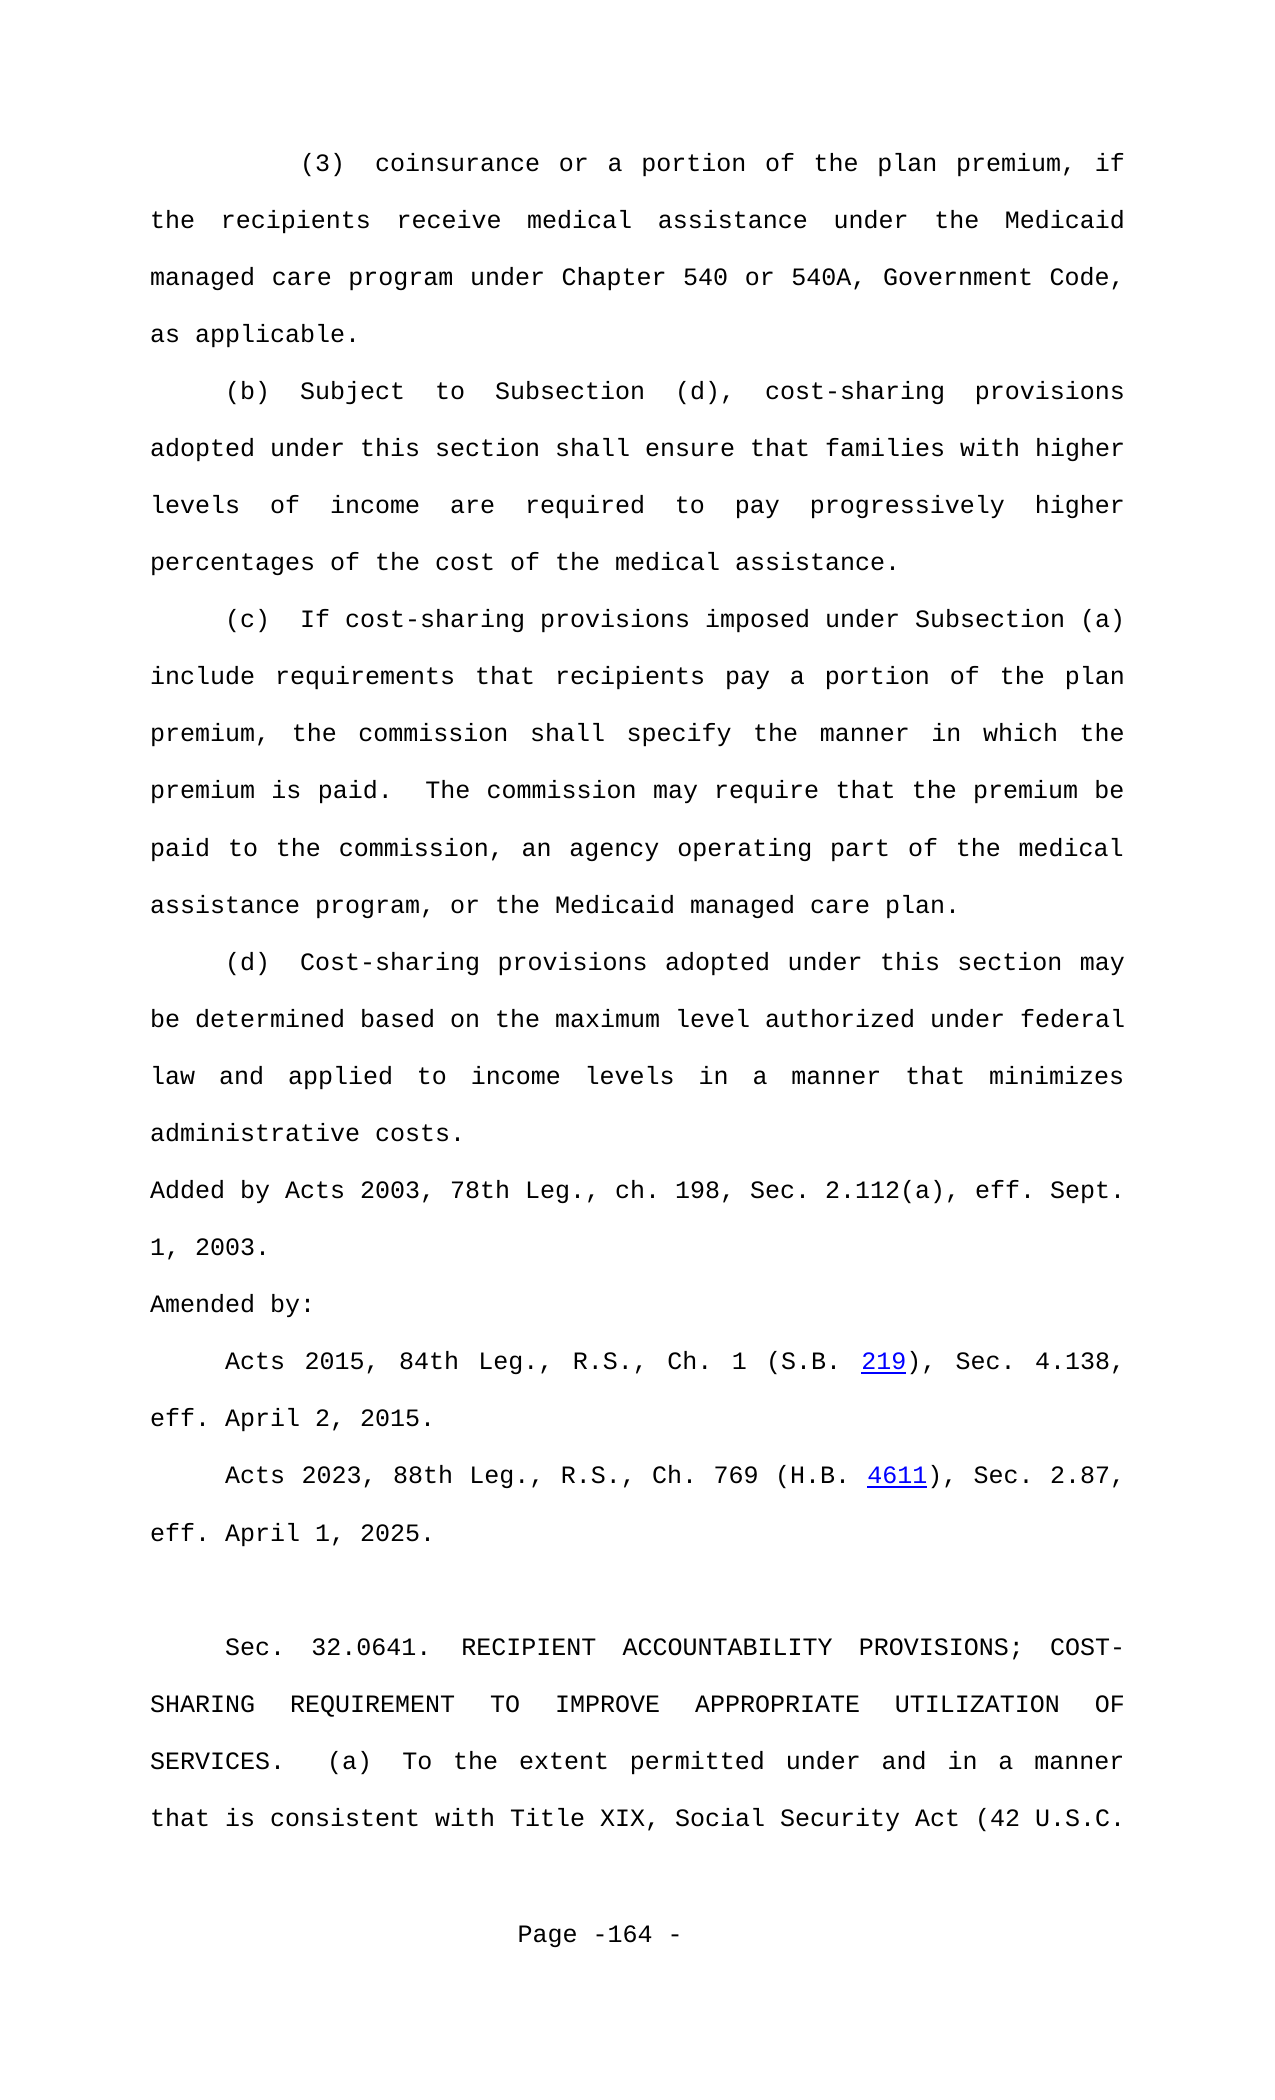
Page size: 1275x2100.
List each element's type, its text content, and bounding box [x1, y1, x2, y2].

text Acts 2015, 84th Leg., R.S., Ch. 1 (S.B. 219), Sec. 4.138, eff. April 2, 2015. [150, 1349, 1125, 1434]
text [150, 1634, 1125, 1834]
text Added by Acts 2003, 78th Leg., ch. 198, Sec. 2.112(a), eff. Sept. 1, 2003. [150, 1177, 1125, 1263]
text (c) If cost-sharing provisions imposed under Subsection (a) include requirements that recipients pay a portion of the plan premium, the commission shall specify the manner in which the premium is paid. The commission may require that the premium be paid to the commission, an agency operating part of the medical assistance program, or the Medicaid managed care plan. [150, 607, 1125, 921]
text Acts 2023, 88th Leg., R.S., Ch. 769 (H.B. 4611), Sec. 2.87, eff. April 1, 2025. [150, 1463, 1125, 1548]
text (d) Cost-sharing provisions adopted under this section may be determined based on the maximum level authorized under federal law and applied to income levels in a manner that minimizes administrative costs. [150, 949, 1125, 1149]
text (3) coinsurance or a portion of the plan premium, if the recipients receive medical assistance under the Medicaid managed care program under Chapter 540 or 540A, Government Code, as applicable. [150, 150, 1125, 350]
text Amended by: [150, 1292, 1125, 1320]
text (b) Subject to Subsection (d), cost-sharing provisions adopted under this section shall ensure that families with higher levels of income are required to pay progressively higher percentages of the cost of the medical assistance. [150, 378, 1125, 578]
